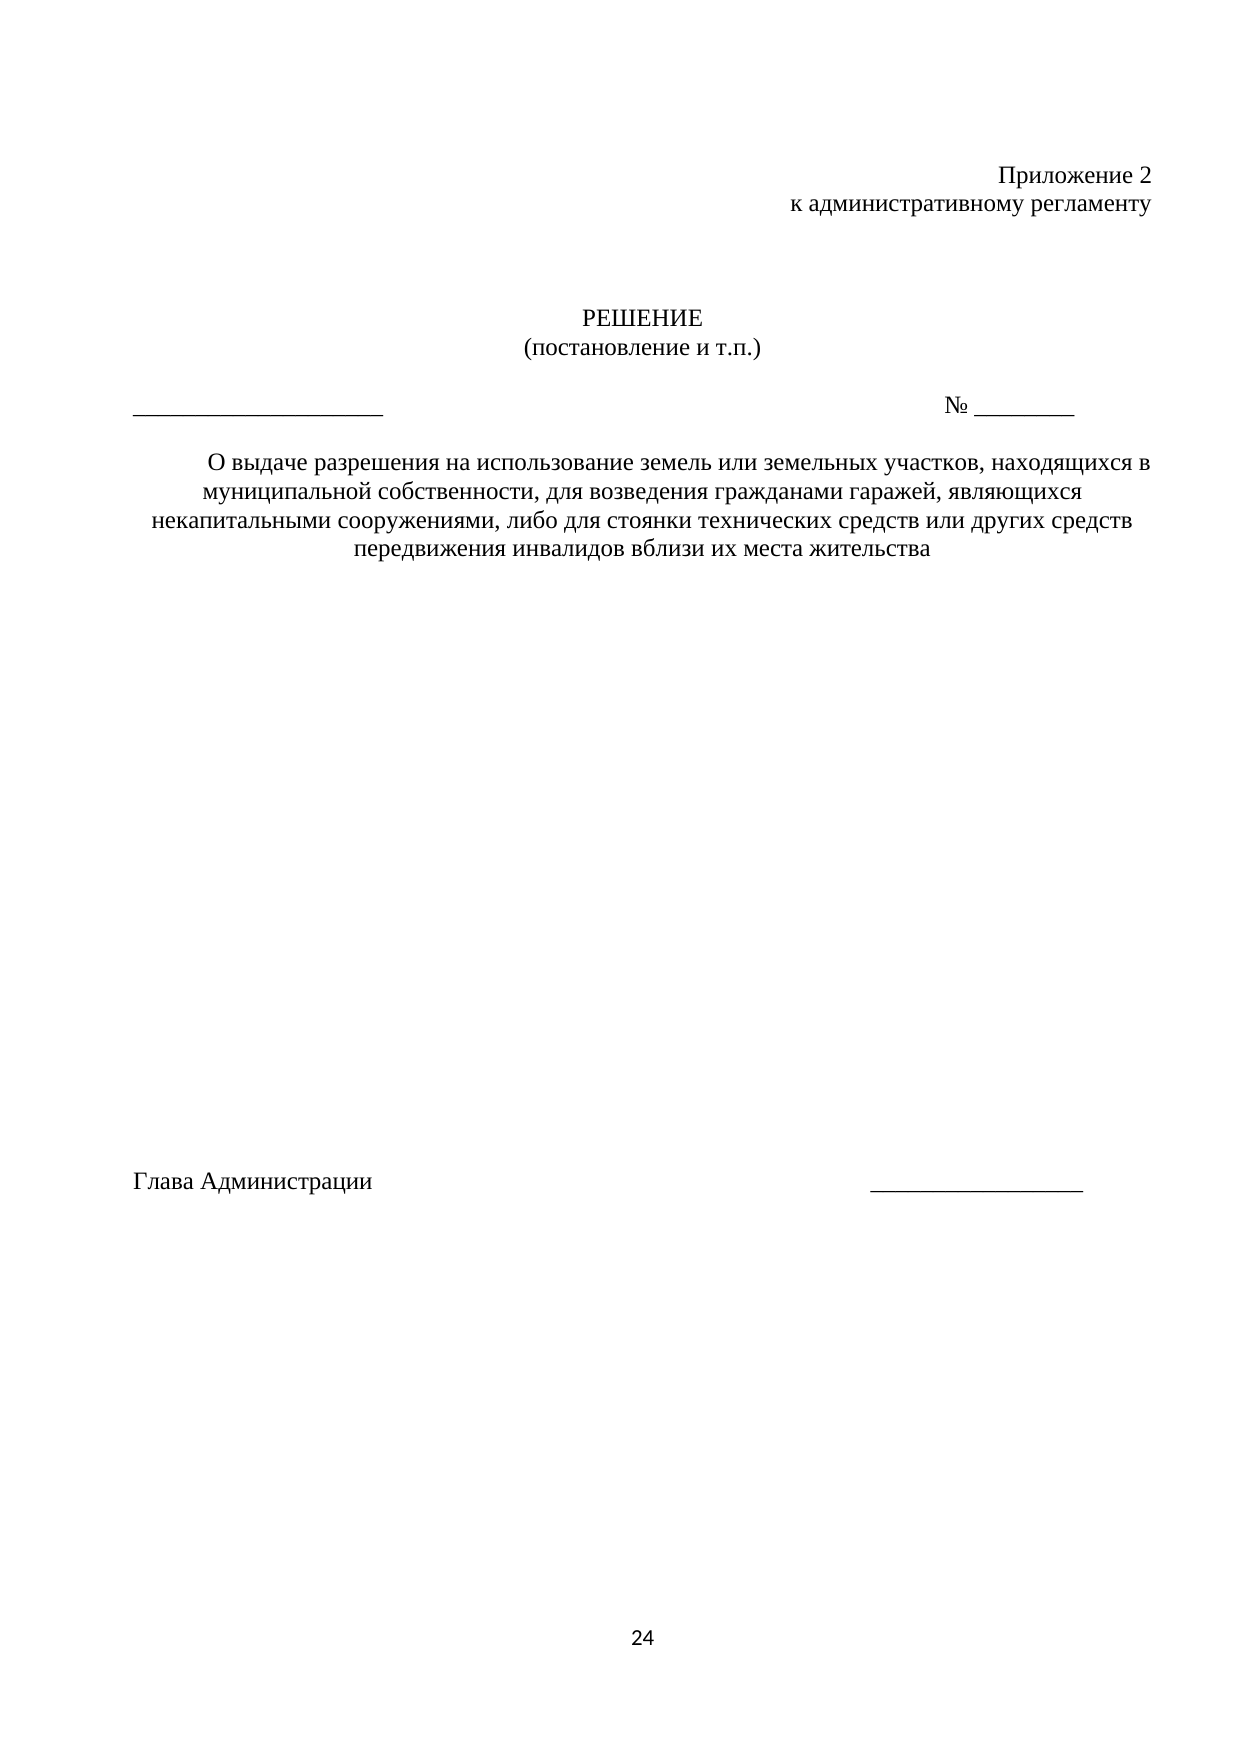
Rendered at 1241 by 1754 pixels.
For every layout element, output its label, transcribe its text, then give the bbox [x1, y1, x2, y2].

text (постановление и т.п.) [133, 332, 1152, 361]
text  О выдаче разрешения на использование земель или земельных участков, находящихся в муниципальной собственности, для возведения гражданами гаражей, являющихся некапитальными сооружениями, либо для стоянки технических средств или других средств передвижения инвалидов вблизи их места жительства [133, 447, 1152, 562]
text ____________________ № ________ [133, 390, 1152, 418]
text РЕШЕНИЕ [133, 303, 1152, 332]
text к административному регламенту [133, 188, 1152, 217]
text Глава Администрации _________________ [133, 1166, 1152, 1195]
text Приложение 2 [133, 160, 1152, 188]
